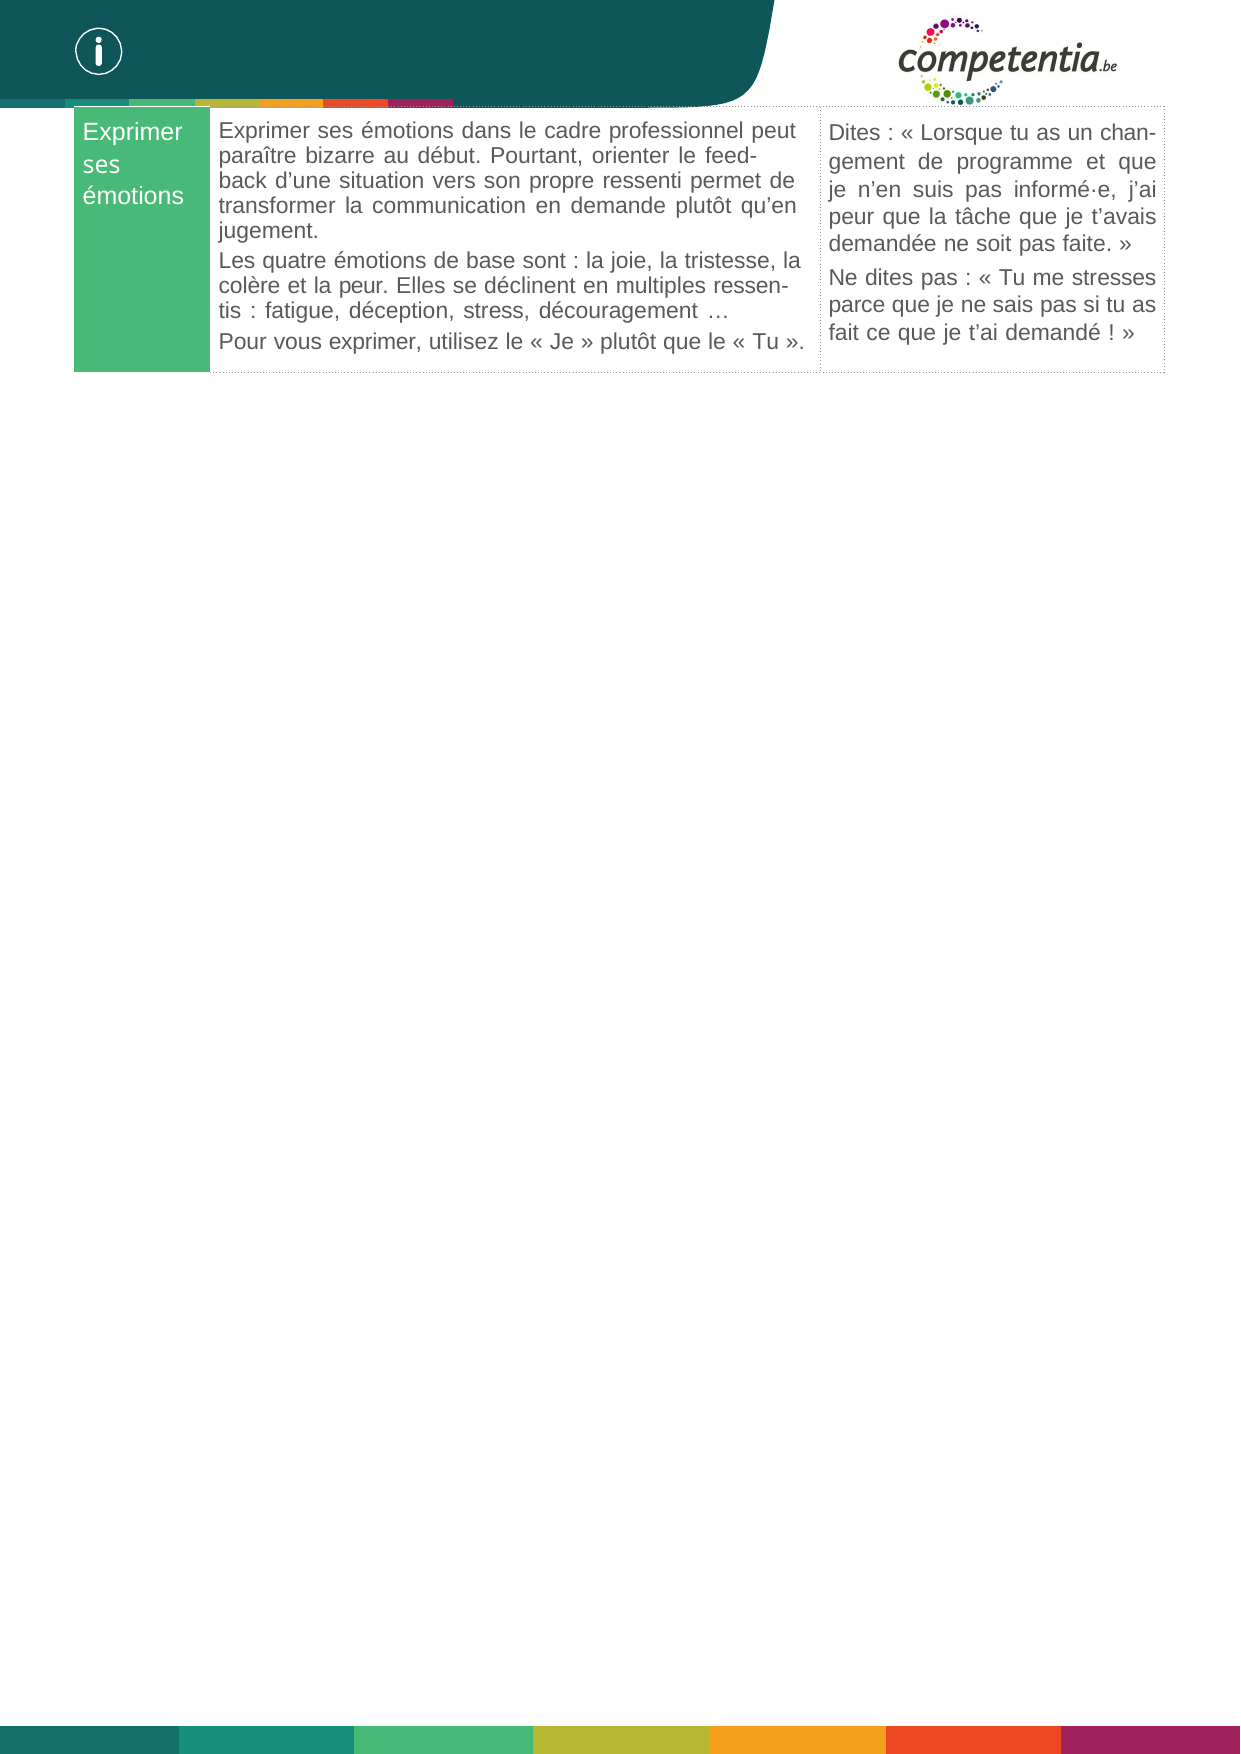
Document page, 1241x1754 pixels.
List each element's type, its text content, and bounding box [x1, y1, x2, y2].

picture [895, 14, 1120, 106]
table_cell Exprimer ses émotions [74, 107, 210, 372]
table_cell Exprimer ses émotions dans le cadre professionnel peut paraître bizarre au début. Pourtant, orienter le feed- back d’une situation vers son propre ressenti permet de transformer la communication en demande plutôt qu’en jugement. Les quatre émotions de base sont : la joie, la tristesse, la colère et la peur. Elles se déclinent en multiples ressen- tis : fatigue, déception, stress, découragement … Pour vous exprimer, utilisez le « Je » plutôt que le « Tu ». [210, 106, 821, 372]
table_cell Dites : « Lorsque tu as un chan- gement de programme et que je n’en suis pas informé·e, j’ai peur que la tâche que je t’avais demandée ne soit pas faite. » Ne dites pas : « Tu me stresses parce que je ne sais pas si tu as fait ce que je t’ai demandé ! » [821, 106, 1164, 372]
